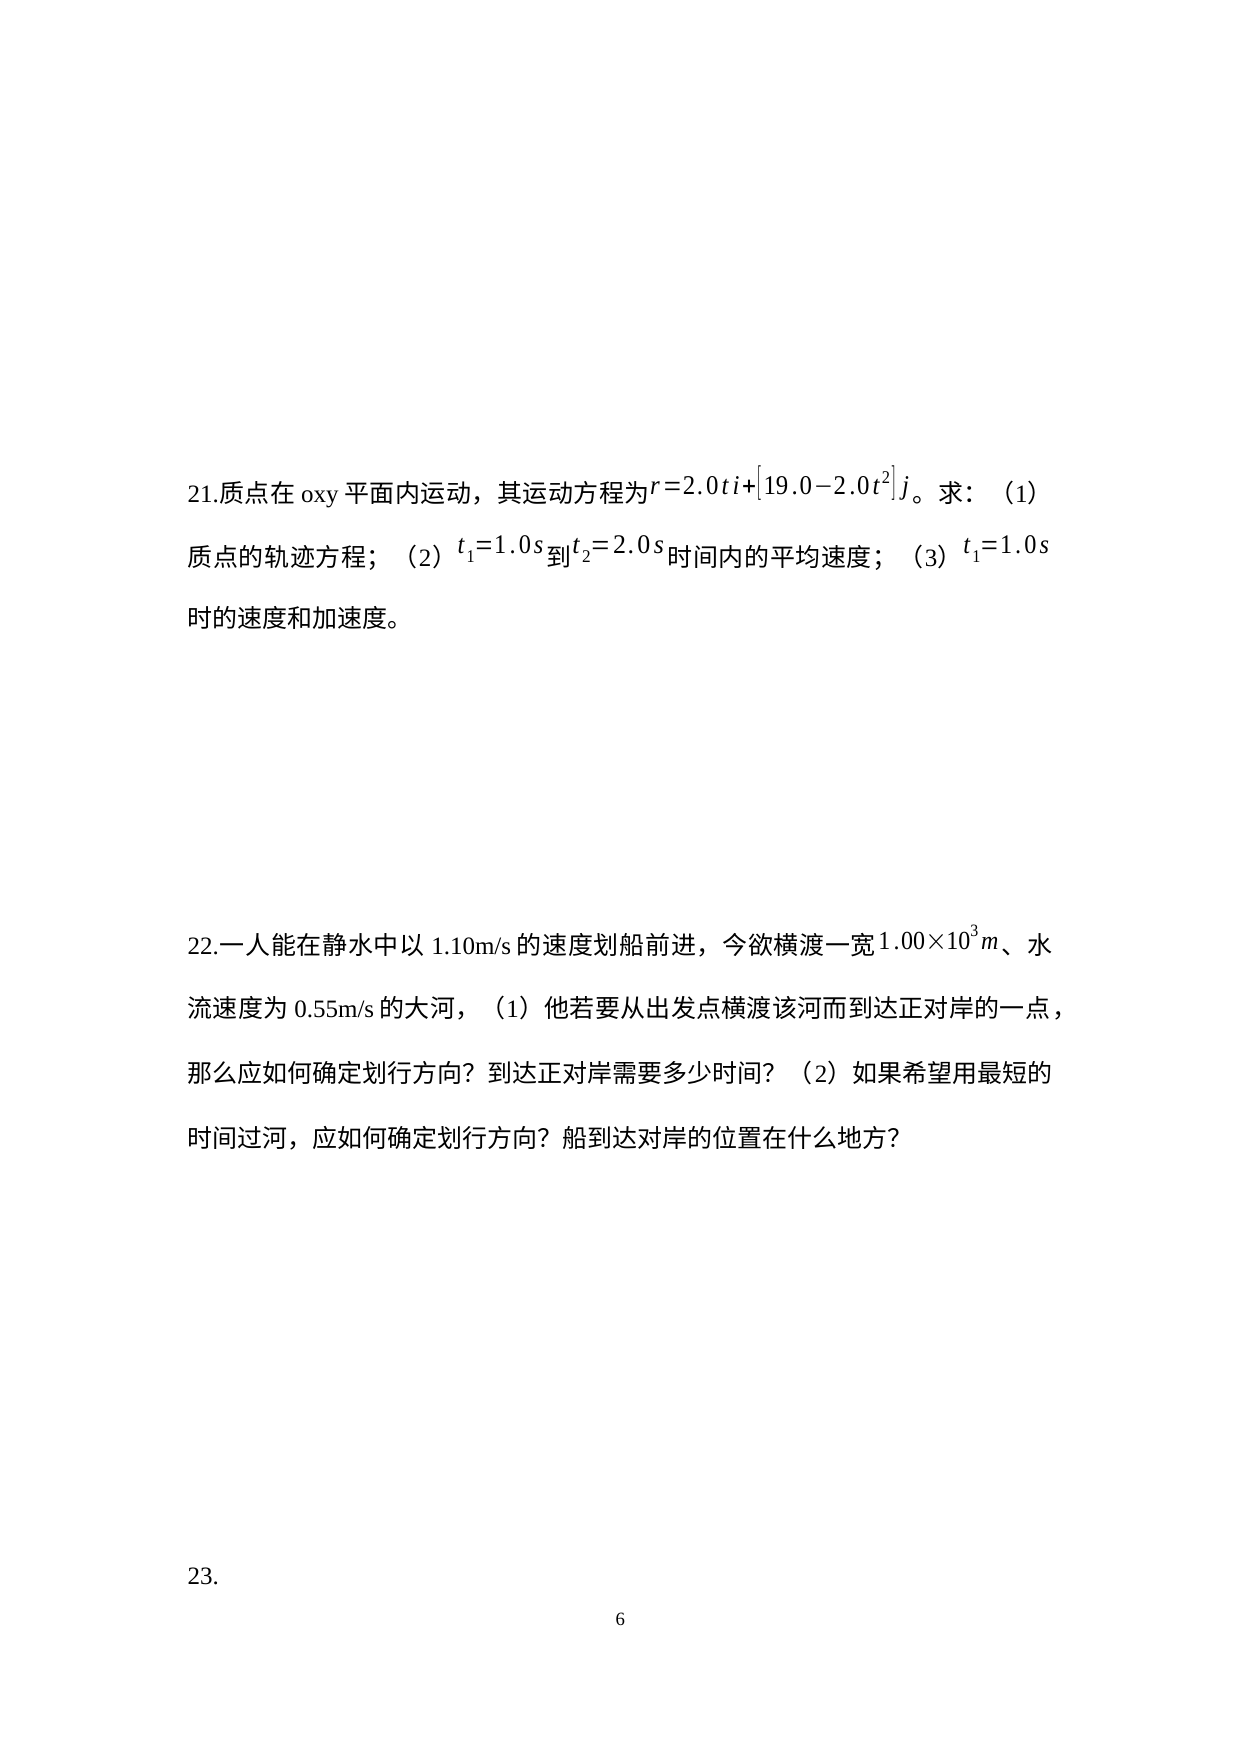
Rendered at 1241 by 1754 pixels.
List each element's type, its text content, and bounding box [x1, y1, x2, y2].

text 21.质点在oxy平面内运动，其运动方程为。求：（1）质点的轨迹方程；（2）到时间内的平均速度；（3）时的速度和加速度。 [187, 454, 1053, 649]
text 22.一人能在静水中以1.10m/s的速度划船前进，今欲横渡一宽、水流速度为0.55m/s的大河，（1）他若要从出发点横渡该河而到达正对岸的一点，那么应如何确定划行方向？到达正对岸需要多少时间？（2）如果希望用最短的时间过河，应如何确定划行方向？船到达对岸的位置在什么地方？ [187, 909, 1053, 1169]
text 23. [187, 1559, 1053, 1592]
